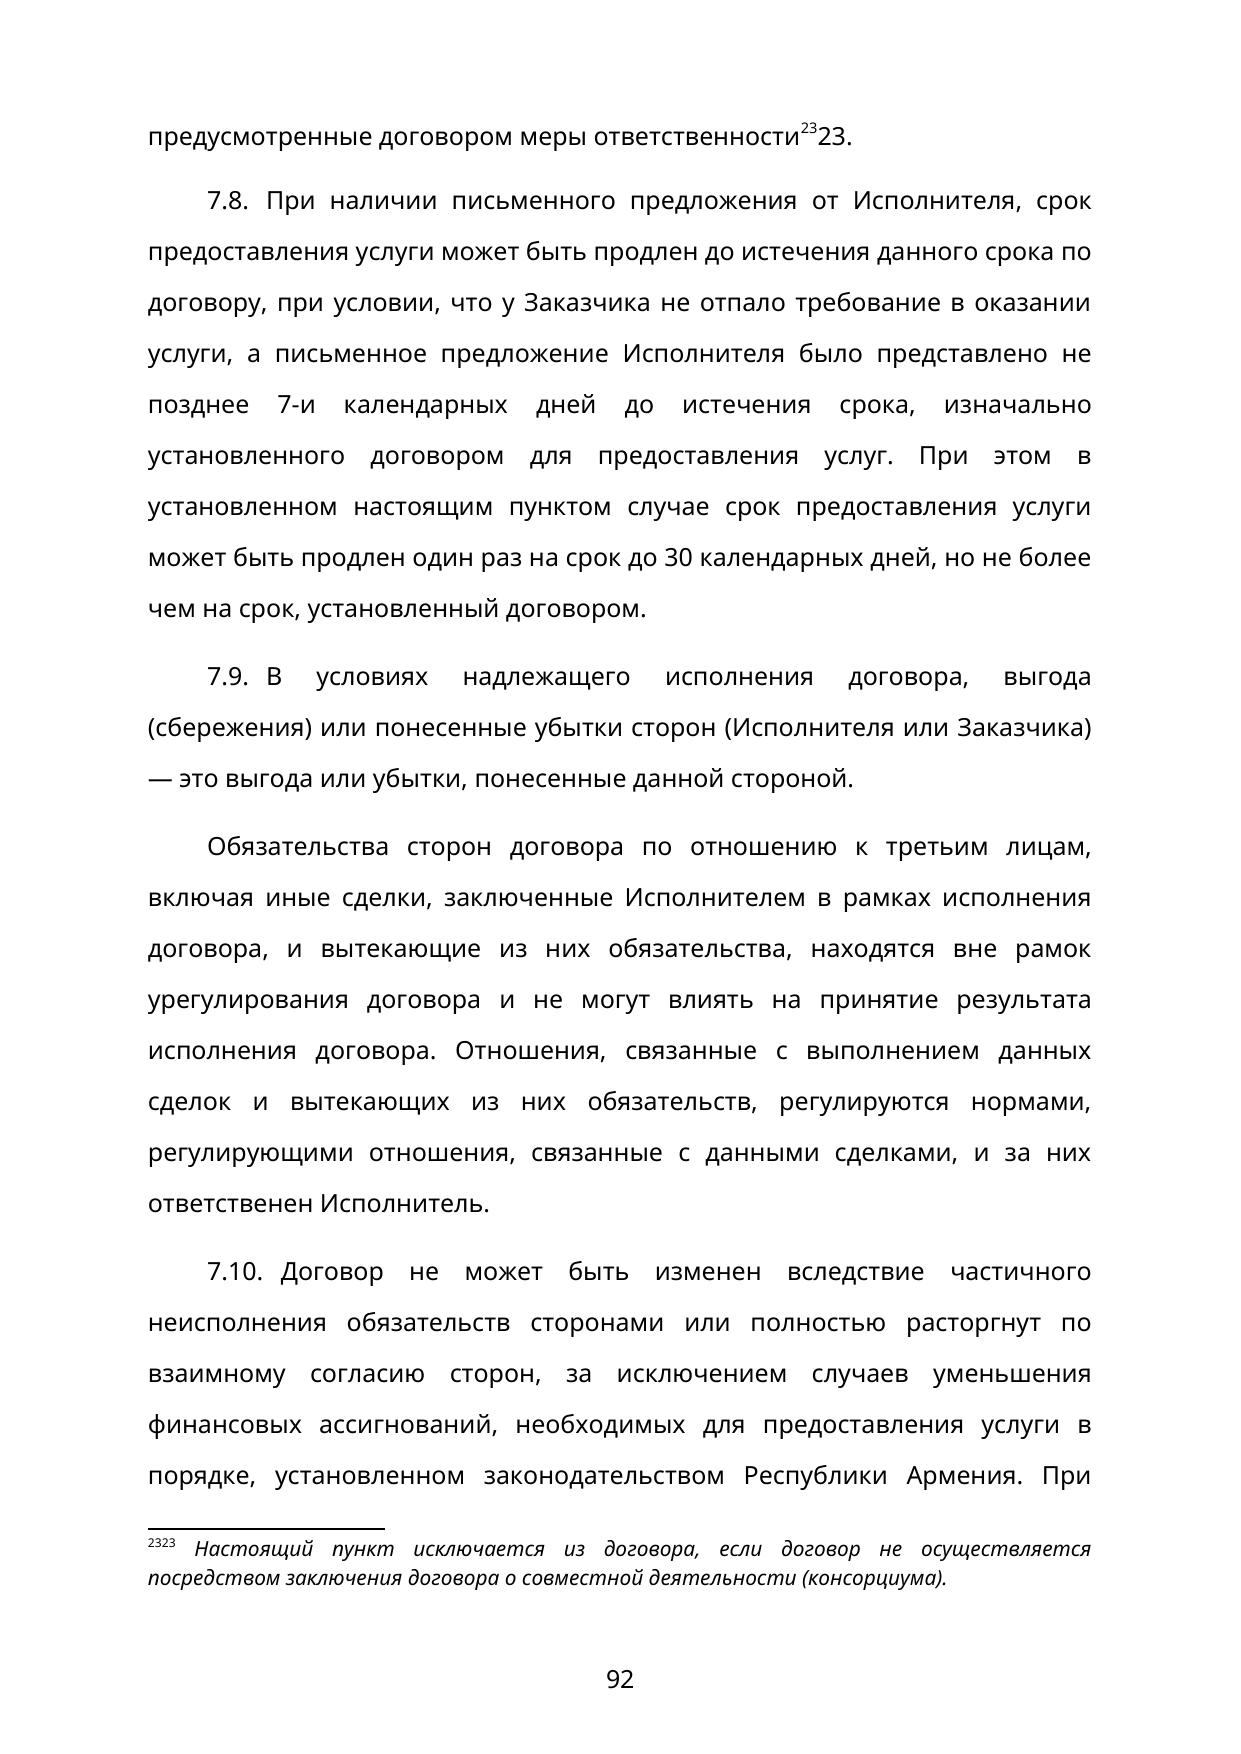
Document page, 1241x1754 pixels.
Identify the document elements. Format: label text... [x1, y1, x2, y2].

text Обязательства сторон договора по отношению к третьим лицам, включая иные сделки, заключенные Исполнителем в рамках исполнения договора, и вытекающие из них обязательства, находятся вне рамок урегулирования договора и не могут влиять на принятие результата исполнения договора. Отношения, связанные с выполнением данных сделок и вытекающих из них обязательств, регулируются нормами, регулирующими отношения, связанные с данными сделками, и за них ответственен Исполнитель. [148, 828, 1092, 1219]
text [148, 1253, 1092, 1491]
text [148, 118, 1092, 152]
text 7.9. В условиях надлежащего исполнения договора, выгода (сбережения) или понесенные убытки сторон (Исполнителя или Заказчика) — это выгода или убытки, понесенные данной стороной. [148, 658, 1092, 794]
text 7.8. При наличии письменного предложения от Исполнителя, срок предоставления услуги может быть продлен до истечения данного срока по договору, при условии, что у Заказчика не отпало требование в оказании услуги, а письменное предложение Исполнителя было представлено не позднее 7-и календарных дней до истечения срока, изначально установленного договором для предоставления услуг. При этом в установленном настоящим пунктом случае срок предоставления услуги может быть продлен один раз на срок до 30 календарных дней, но не более чем на срок, установленный договором. [148, 182, 1092, 625]
